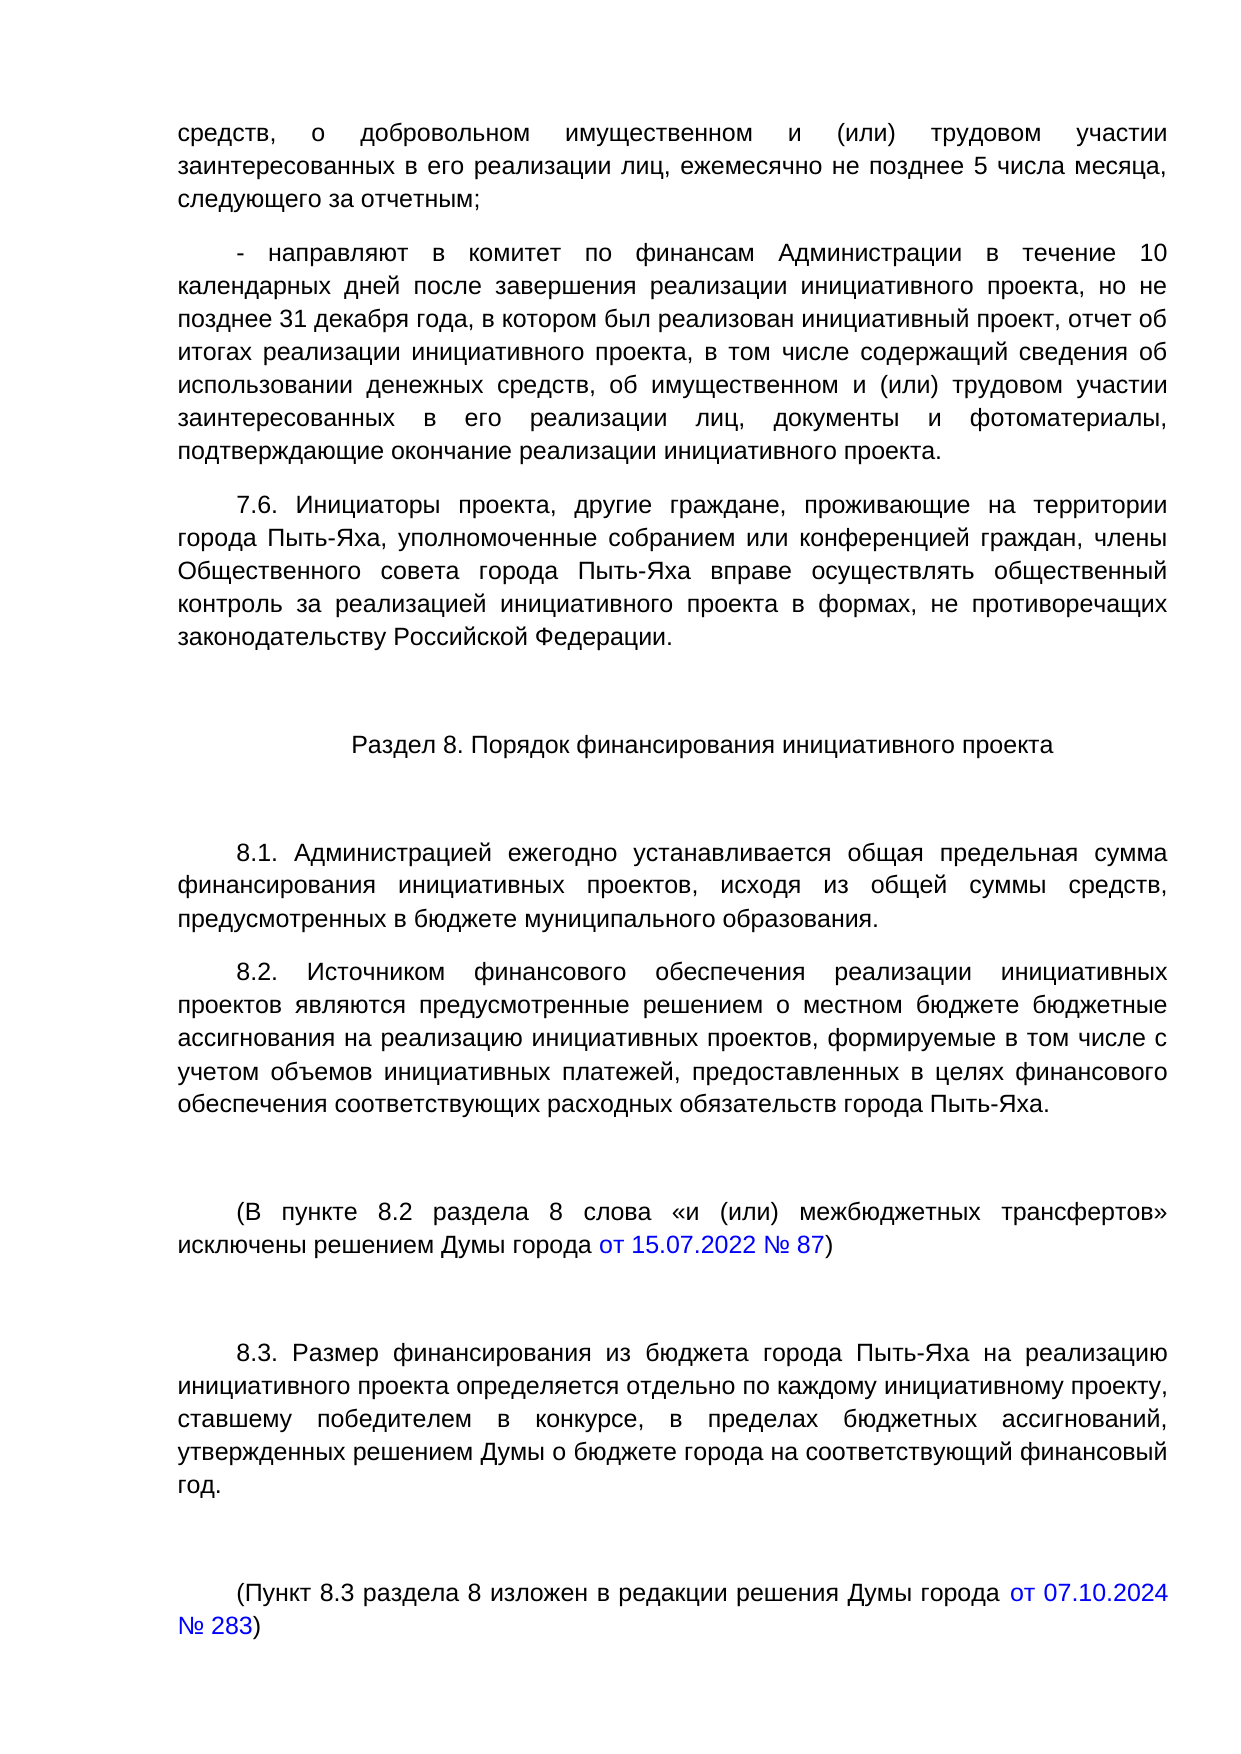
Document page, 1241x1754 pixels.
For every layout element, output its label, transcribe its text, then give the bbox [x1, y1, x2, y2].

text - направляют в комитет по финансам Администрации в течение 10 календарных дней после завершения реализации инициативного проекта, но не позднее 31 декабря года, в котором был реализован инициативный проект, отчет об итогах реализации инициативного проекта, в том числе содержащий сведения об использовании денежных средств, об имущественном и (или) трудовом участии заинтересованных в его реализации лиц, документы и фотоматериалы, подтверждающие окончание реализации инициативного проекта. [177, 238, 1169, 465]
text 8.2. Источником финансового обеспечения реализации инициативных проектов являются предусмотренные решением о местном бюджете бюджетные ассигнования на реализацию инициативных проектов, формируемые в том числе с учетом объемов инициативных платежей, предоставленных в целях финансового обеспечения соответствующих расходных обязательств города Пыть-Яха. [177, 957, 1169, 1118]
text Раздел 8. Порядок финансирования инициативного проекта [177, 730, 1169, 758]
text 8.1. Администрацией ежегодно устанавливается общая предельная сумма финансирования инициативных проектов, исходя из общей суммы средств, предусмотренных в бюджете муниципального образования. [177, 837, 1169, 932]
text (Пункт 8.3 раздела 8 изложен в редакции решения Думы города от 07.10.2024 № 283) [177, 1578, 1169, 1639]
text (В пункте 8.2 раздела 8 слова «и (или) межбюджетных трансфертов» исключены решением Думы города от 15.07.2022 № 87) [177, 1197, 1169, 1259]
text 8.3. Размер финансирования из бюджета города Пыть-Яха на реализацию инициативного проекта определяется отдельно по каждому инициативному проекту, ставшему победителем в конкурсе, в пределах бюджетных ассигнований, утвержденных решением Думы о бюджете города на соответствующий финансовый год. [177, 1338, 1169, 1499]
text 7.6. Инициаторы проекта, другие граждане, проживающие на территории города Пыть-Яха, уполномоченные собранием или конференцией граждан, члены Общественного совета города Пыть-Яха вправе осуществлять общественный контроль за реализацией инициативного проекта в формах, не противоречащих законодательству Российской Федерации. [177, 490, 1169, 651]
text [177, 118, 1169, 213]
